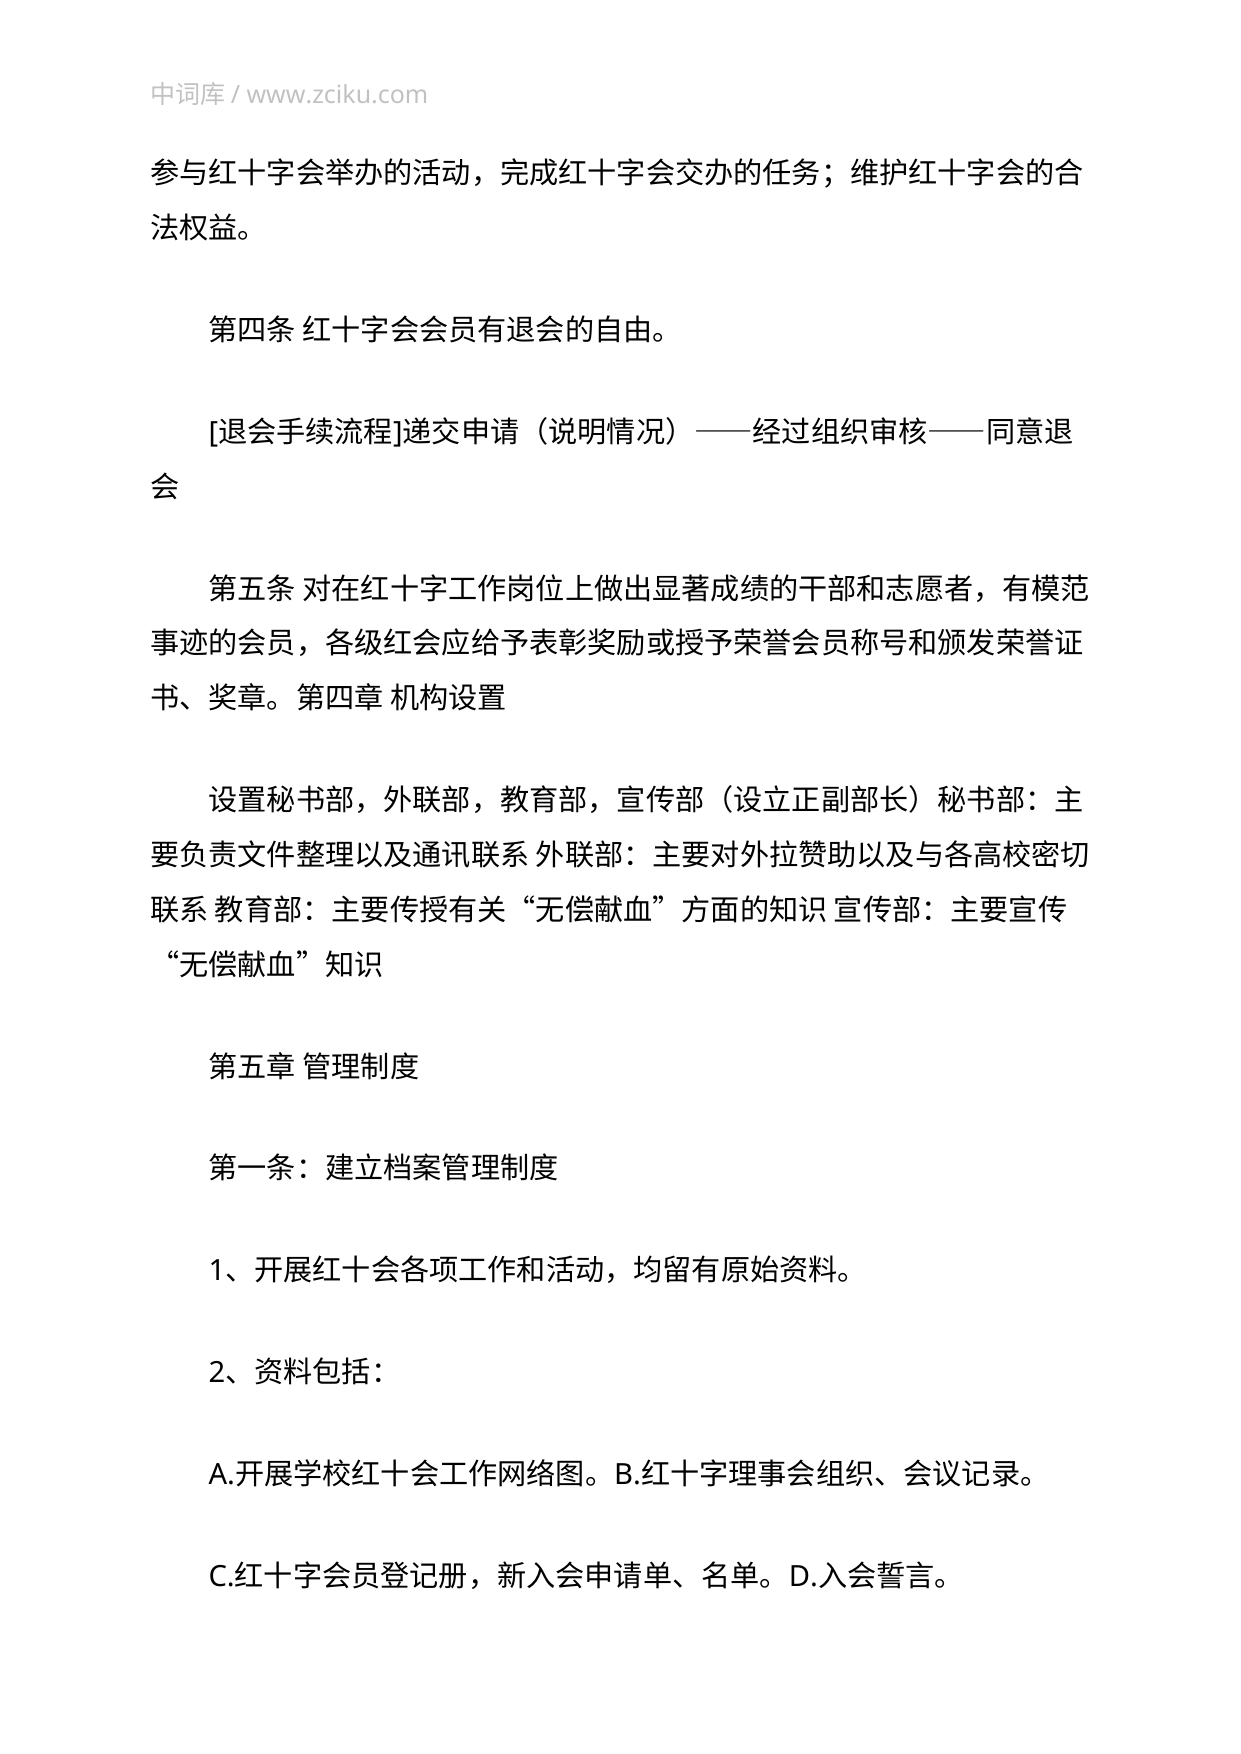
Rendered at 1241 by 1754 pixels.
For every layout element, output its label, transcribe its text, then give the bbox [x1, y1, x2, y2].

text 第五章 管理制度 [150, 1043, 1090, 1086]
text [150, 150, 1090, 247]
text [退会手续流程]递交申请（说明情况）——经过组织审核——同意退会 [150, 408, 1090, 506]
text 第五条 对在红十字工作岗位上做出显著成绩的干部和志愿者，有模范事迹的会员，各级红会应给予表彰奖励或授予荣誉会员称号和颁发荣誉证书、奖章。第四章 机构设置 [150, 565, 1090, 717]
text 设置秘书部，外联部，教育部，宣传部（设立正副部长）秘书部：主要负责文件整理以及通讯联系 外联部：主要对外拉赞助以及与各高校密切联系 教育部：主要传授有关“无偿献血”方面的知识 宣传部：主要宣传“无偿献血”知识 [150, 777, 1090, 984]
text C.红十字会员登记册，新入会申请单、名单。D.入会誓言。 [150, 1553, 1090, 1595]
text 1、开展红十会各项工作和活动，均留有原始资料。 [150, 1247, 1090, 1289]
text A.开展学校红十会工作网络图。B.红十字理事会组织、会议记录。 [150, 1451, 1090, 1493]
text 第四条 红十字会会员有退会的自由。 [150, 307, 1090, 349]
text 第一条：建立档案管理制度 [150, 1145, 1090, 1187]
text 2、资料包括： [150, 1349, 1090, 1391]
